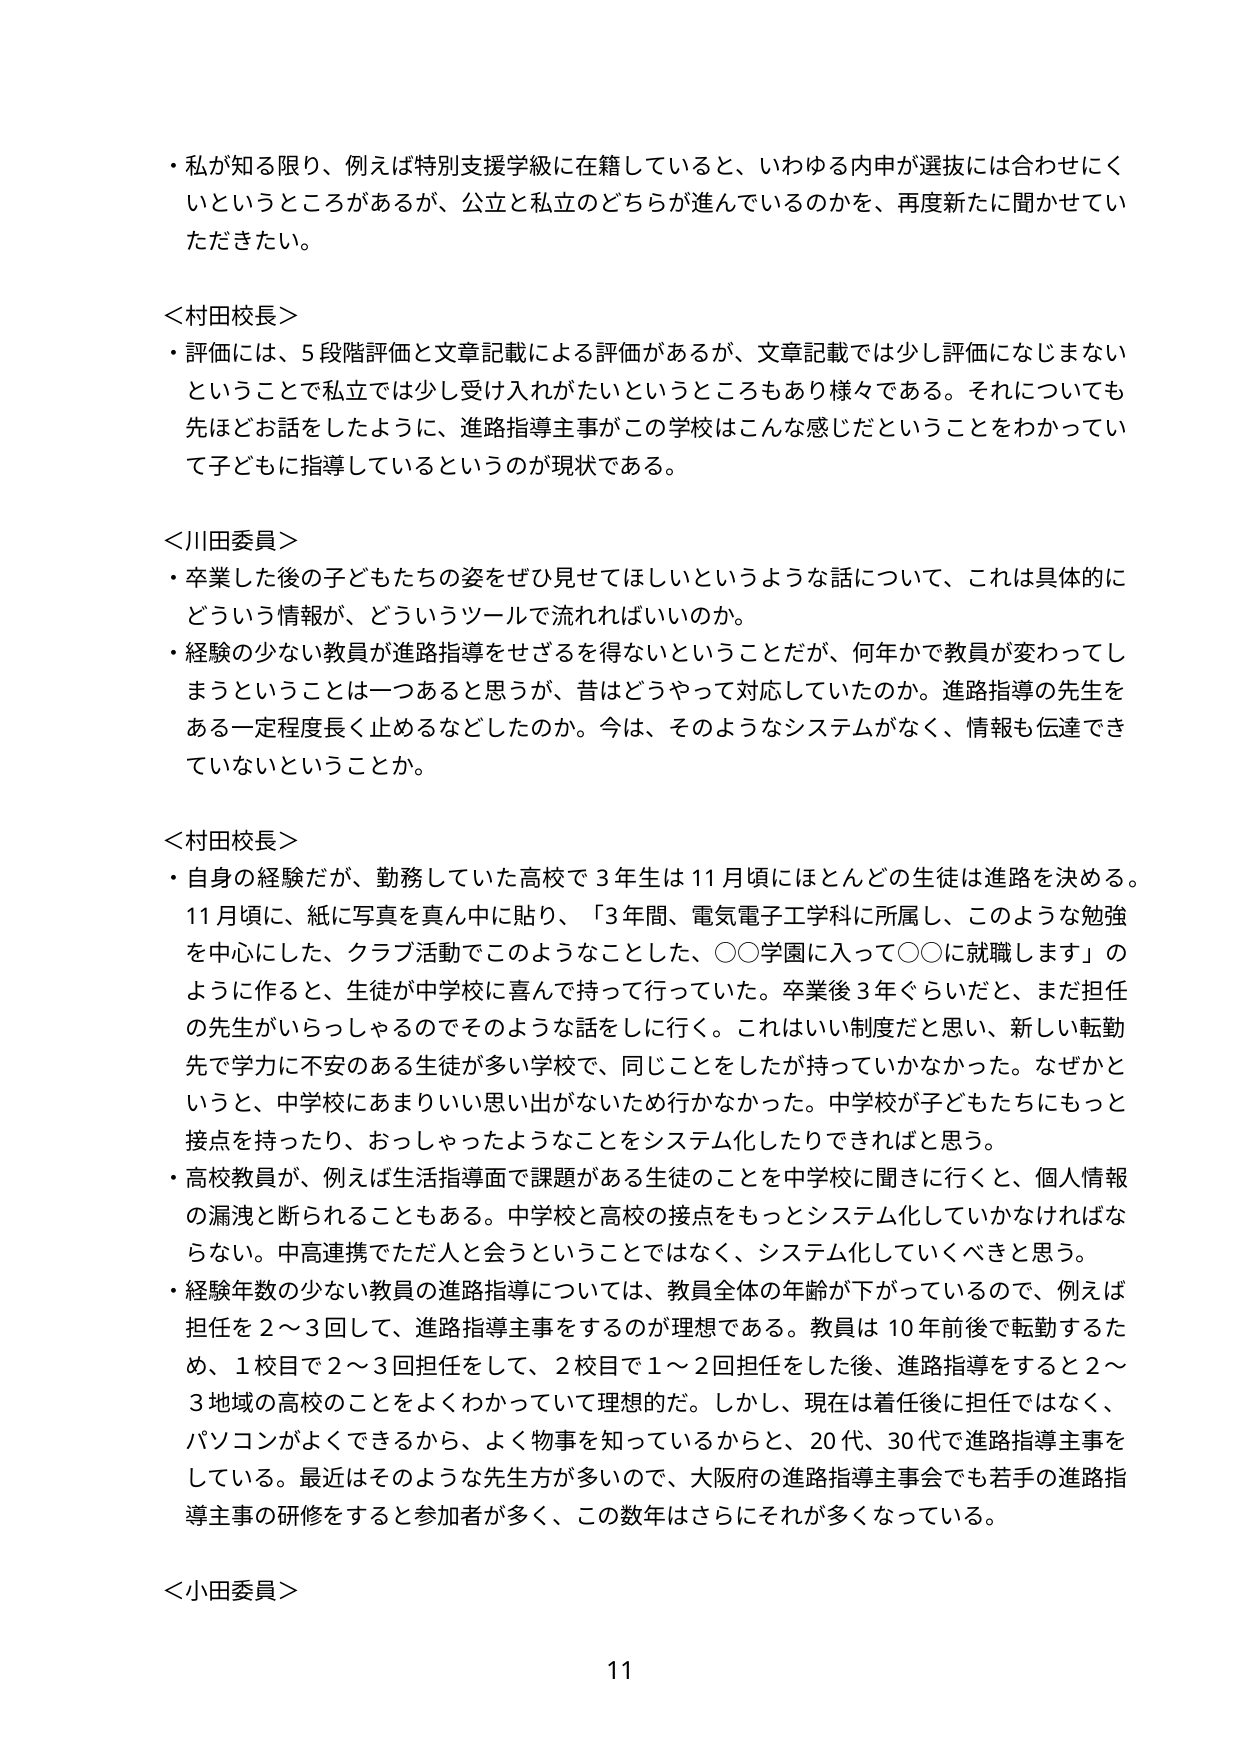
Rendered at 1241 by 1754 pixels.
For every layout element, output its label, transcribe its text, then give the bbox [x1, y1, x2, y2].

text ＜川田委員＞ [162, 521, 1128, 558]
text ＜村田校長＞ [162, 821, 1128, 858]
text ・自身の経験だが、勤務していた高校で3年生は11月頃にほとんどの生徒は進路を決める。11月頃に、紙に写真を真ん中に貼り、「3年間、電気電子工学科に所属し、このような勉強を中心にした、クラブ活動でこのようなことした、○○学園に入って○○に就職します」のように作ると、生徒が中学校に喜んで持って行っていた。卒業後3年ぐらいだと、まだ担任の先生がいらっしゃるのでそのような話をしに行く。これはいい制度だと思い、新しい転勤先で学力に不安のある生徒が多い学校で、同じことをしたが持っていかなかった。なぜかというと、中学校にあまりいい思い出がないため行かなかった。中学校が子どもたちにもっと接点を持ったり、おっしゃったようなことをシステム化したりできればと思う。 [162, 858, 1128, 1158]
text ・高校教員が、例えば生活指導面で課題がある生徒のことを中学校に聞きに行くと、個人情報の漏洩と断られることもある。中学校と高校の接点をもっとシステム化していかなければならない。中高連携でただ人と会うということではなく、システム化していくべきと思う。 [162, 1158, 1128, 1271]
text ・私が知る限り、例えば特別支援学級に在籍していると、いわゆる内申が選抜には合わせにくいというところがあるが、公立と私立のどちらが進んでいるのかを、再度新たに聞かせていただきたい。 [162, 146, 1128, 258]
text ＜村田校長＞ [162, 296, 1128, 333]
text ＜小田委員＞ [162, 1571, 1128, 1608]
text ・経験年数の少ない教員の進路指導については、教員全体の年齢が下がっているので、例えば担任を２～３回して、進路指導主事をするのが理想である。教員は10年前後で転勤するため、１校目で２～３回担任をして、２校目で１～２回担任をした後、進路指導をすると２～３地域の高校のことをよくわかっていて理想的だ。しかし、現在は着任後に担任ではなく、パソコンがよくできるから、よく物事を知っているからと、20代、30代で進路指導主事をしている。最近はそのような先生方が多いので、大阪府の進路指導主事会でも若手の進路指導主事の研修をすると参加者が多く、この数年はさらにそれが多くなっている。 [162, 1271, 1128, 1533]
text ・評価には、5段階評価と文章記載による評価があるが、文章記載では少し評価になじまないということで私立では少し受け入れがたいというところもあり様々である。それについても先ほどお話をしたように、進路指導主事がこの学校はこんな感じだということをわかっていて子どもに指導しているというのが現状である。 [162, 333, 1128, 483]
text ・経験の少ない教員が進路指導をせざるを得ないということだが、何年かで教員が変わってしまうということは一つあると思うが、昔はどうやって対応していたのか。進路指導の先生をある一定程度長く止めるなどしたのか。今は、そのようなシステムがなく、情報も伝達できていないということか。 [162, 633, 1128, 783]
text ・卒業した後の子どもたちの姿をぜひ見せてほしいというような話について、これは具体的にどういう情報が、どういうツールで流れればいいのか。 [162, 558, 1128, 633]
